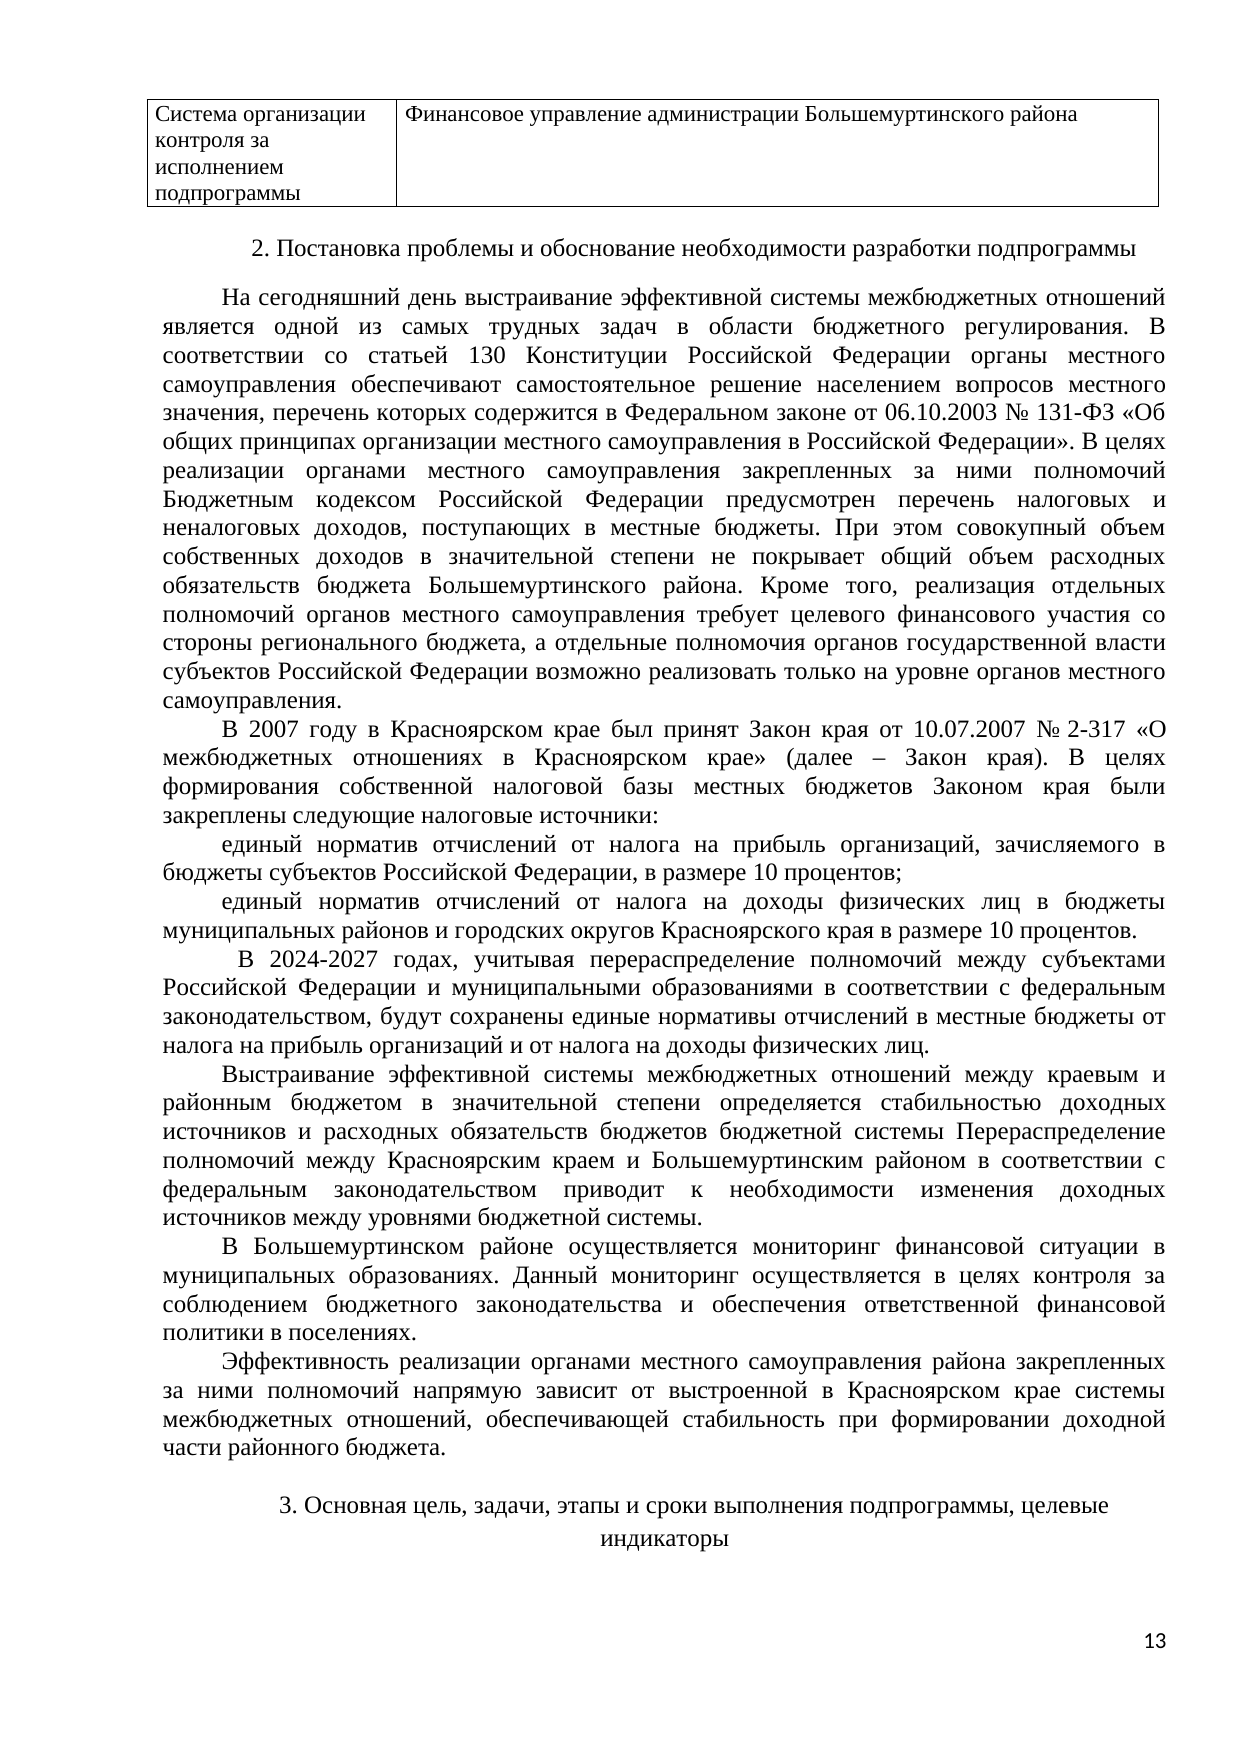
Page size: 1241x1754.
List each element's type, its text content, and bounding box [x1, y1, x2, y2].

text единый норматив отчислений от налога на доходы физических лиц в бюджеты муниципальных районов и городских округов Красноярского края в размере 10 процентов. [162, 886, 1167, 944]
table_cell Финансовое управление администрации Большемуртинского района [397, 100, 1158, 206]
text 3. Основная цель, задачи, этапы и сроки выполнения подпрограммы, целевые индикаторы [162, 1490, 1167, 1552]
text На сегодняшний день выстраивание эффективной системы межбюджетных отношений является одной из самых трудных задач в области бюджетного регулирования. В соответствии со статьей 130 Конституции Российской Федерации органы местного самоуправления обеспечивают самостоятельное решение населением вопросов местного значения, перечень которых содержится в Федеральном законе от 06.10.2003 № 131-ФЗ «Об общих принципах организации местного самоуправления в Российской Федерации». В целях реализации органами местного самоуправления закрепленных за ними полномочий Бюджетным кодексом Российской Федерации предусмотрен перечень налоговых и неналоговых доходов, поступающих в местные бюджеты. При этом совокупный объем собственных доходов в значительной степени не покрывает общий объем расходных обязательств бюджета Большемуртинского района. Кроме того, реализация отдельных полномочий органов местного самоуправления требует целевого финансового участия со стороны регионального бюджета, а отдельные полномочия органов государственной власти субъектов Российской Федерации возможно реализовать только на уровне органов местного самоуправления. [162, 282, 1167, 714]
text В 2007 году в Красноярском крае был принят Закон края от 10.07.2007 № 2-317 «О межбюджетных отношениях в Красноярском крае» (далее – Закон края). В целях формирования собственной налоговой базы местных бюджетов Законом края были закреплены следующие налоговые источники: [162, 714, 1167, 829]
text 2. Постановка проблемы и обоснование необходимости разработки подпрограммы [162, 233, 1166, 262]
table_cell Система организации контроля за исполнением подпрограммы [148, 100, 396, 206]
text Эффективность реализации органами местного самоуправления района закрепленных за ними полномочий напрямую зависит от выстроенной в Красноярском крае системы межбюджетных отношений, обеспечивающей стабильность при формировании доходной части районного бюджета. [162, 1346, 1167, 1461]
text В 2024-2027 годах, учитывая перераспределение полномочий между субъектами Российской Федерации и муниципальными образованиями в соответствии с федеральным законодательством, будут сохранены единые нормативы отчислений в местные бюджеты от налога на прибыль организаций и от налога на доходы физических лиц. [162, 944, 1167, 1059]
text единый норматив отчислений от налога на прибыль организаций, зачисляемого в бюджеты субъектов Российской Федерации, в размере 10 процентов; [162, 829, 1167, 886]
text Выстраивание эффективной системы межбюджетных отношений между краевым и районным бюджетом в значительной степени определяется стабильностью доходных источников и расходных обязательств бюджетов бюджетной системы Перераспределение полномочий между Красноярским краем и Большемуртинским районом в соответствии с федеральным законодательством приводит к необходимости изменения доходных источников между уровнями бюджетной системы. [162, 1059, 1167, 1231]
text В Большемуртинском районе осуществляется мониторинг финансовой ситуации в муниципальных образованиях. Данный мониторинг осуществляется в целях контроля за соблюдением бюджетного законодательства и обеспечения ответственной финансовой политики в поселениях. [162, 1231, 1167, 1346]
